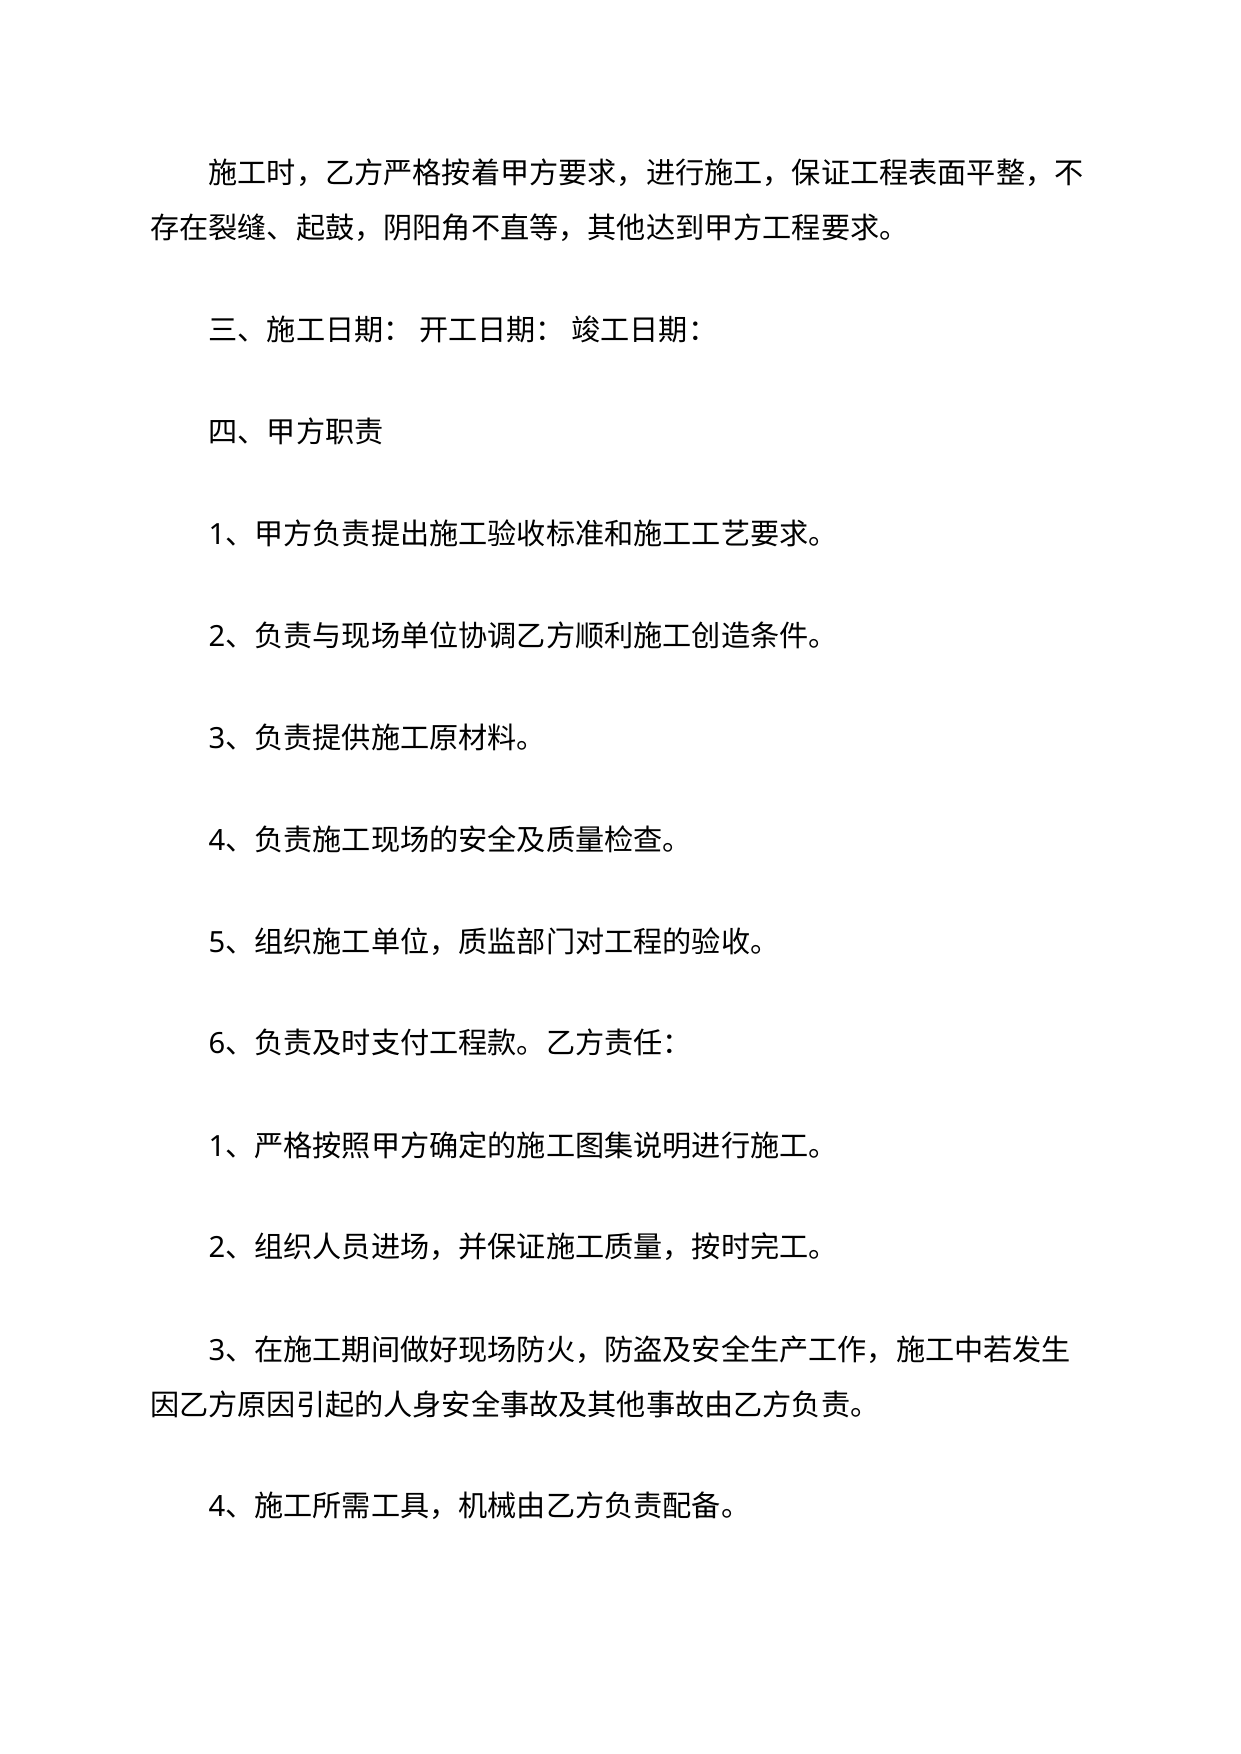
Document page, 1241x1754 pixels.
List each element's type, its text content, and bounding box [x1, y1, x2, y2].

text 2、组织人员进场，并保证施工质量，按时完工。 [150, 1224, 1090, 1266]
text 4、施工所需工具，机械由乙方负责配备。 [150, 1483, 1090, 1525]
text 1、甲方负责提出施工验收标准和施工工艺要求。 [150, 510, 1090, 553]
text 6、负责及时支付工程款。乙方责任： [150, 1020, 1090, 1062]
text 3、在施工期间做好现场防火，防盗及安全生产工作，施工中若发生因乙方原因引起的人身安全事故及其他事故由乙方负责。 [150, 1326, 1090, 1423]
text 四、甲方职责 [150, 408, 1090, 451]
text 2、负责与现场单位协调乙方顺利施工创造条件。 [150, 612, 1090, 654]
text 4、负责施工现场的安全及质量检查。 [150, 816, 1090, 858]
text 施工时，乙方严格按着甲方要求，进行施工，保证工程表面平整，不存在裂缝、起鼓，阴阳角不直等，其他达到甲方工程要求。 [150, 150, 1090, 247]
text 5、组织施工单位，质监部门对工程的验收。 [150, 918, 1090, 961]
text 3、负责提供施工原材料。 [150, 714, 1090, 757]
text 1、严格按照甲方确定的施工图集说明进行施工。 [150, 1122, 1090, 1164]
text 三、施工日期： 开工日期： 竣工日期： [150, 307, 1090, 349]
